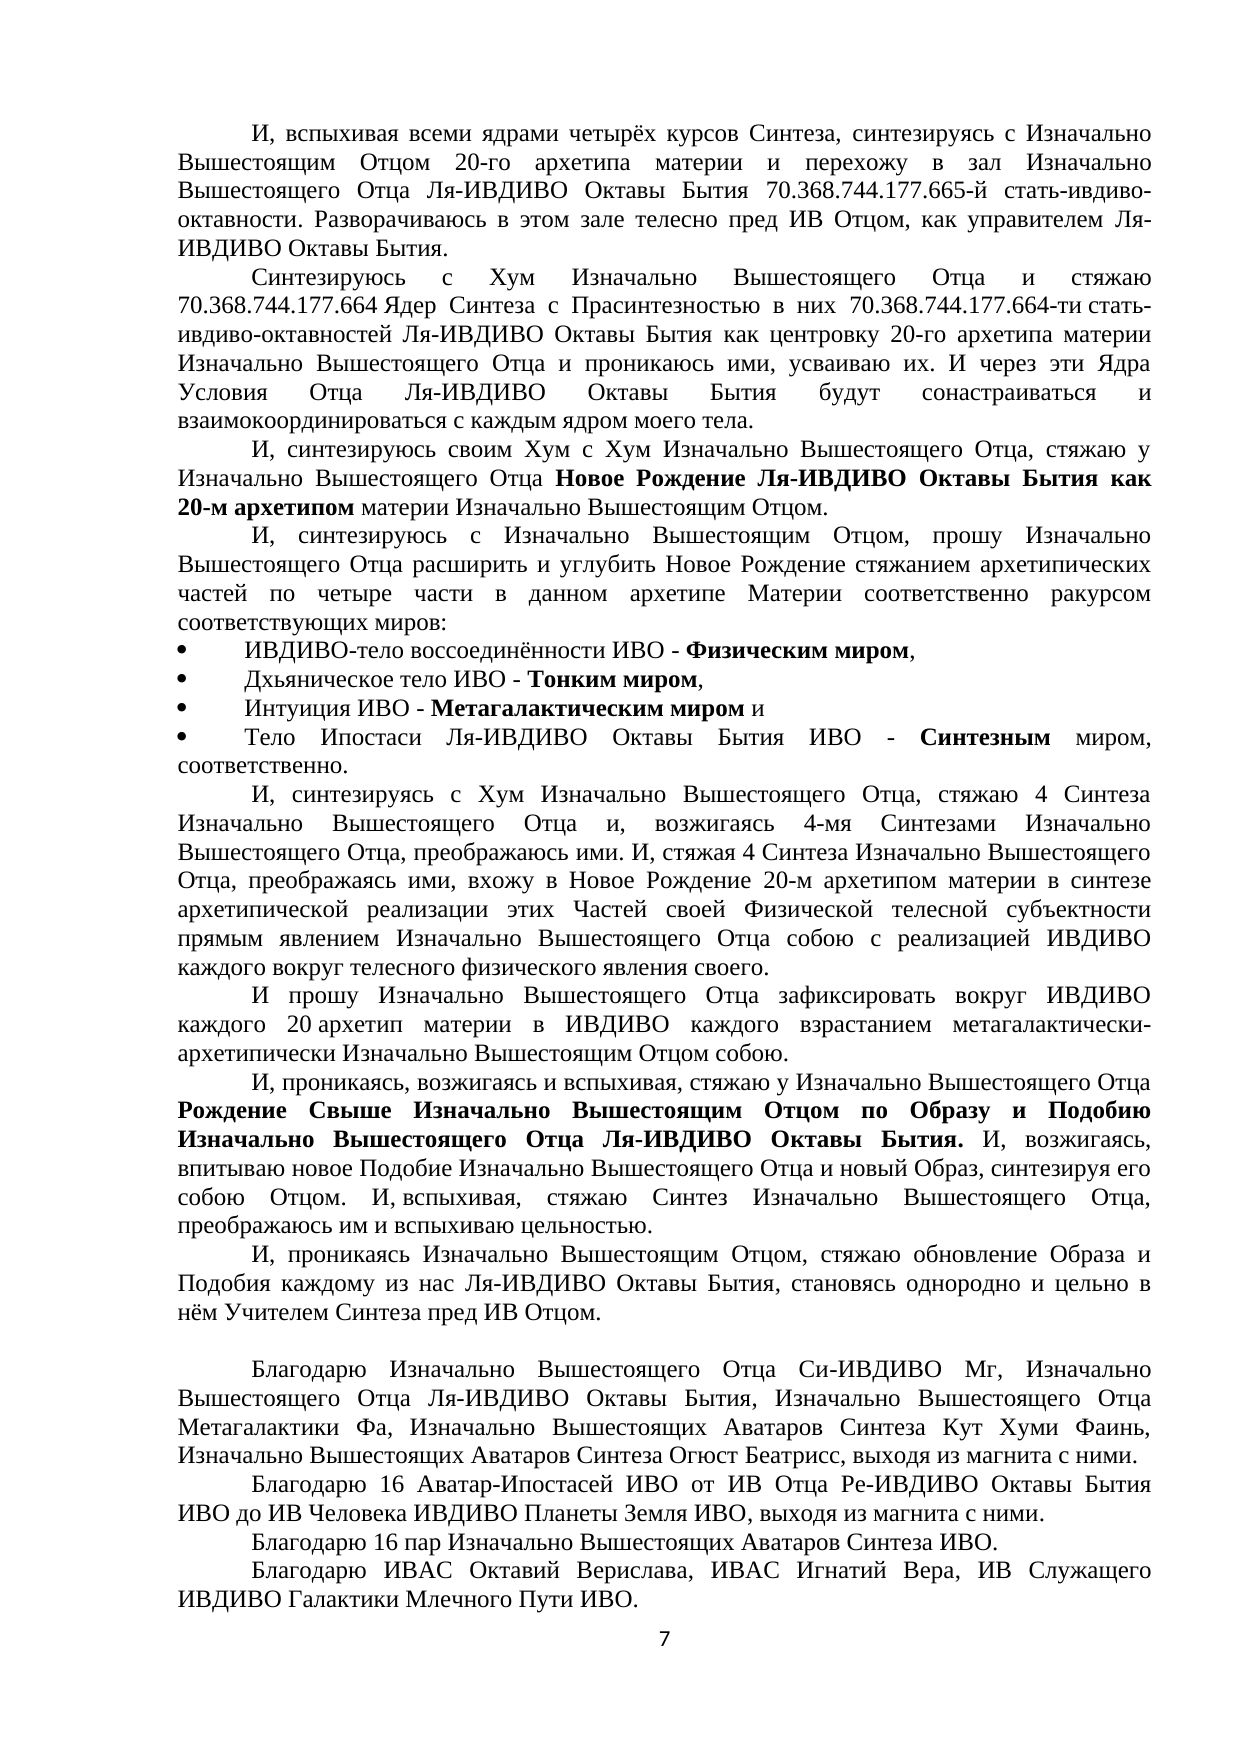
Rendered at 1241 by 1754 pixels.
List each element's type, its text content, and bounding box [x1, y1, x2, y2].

text Благодарю 16 Аватар-Ипостасей ИВО от ИВ Отца Ре-ИВДИВО Октавы Бытия ИВО до ИВ Человека ИВДИВО Планеты Земля ИВО, выходя из магнита с ними. [177, 1469, 1152, 1527]
text И, синтезируюсь своим Хум с Хум Изначально Вышестоящего Отца, стяжаю у Изначально Вышестоящего Отца Новое Рождение Ля-ИВДИВО Октавы Бытия как 20-м архетипом материи Изначально Вышестоящим Отцом. [177, 434, 1152, 521]
text И, синтезируюсь с Изначально Вышестоящим Отцом, прошу Изначально Вышестоящего Отца расширить и углубить Новое Рождение стяжанием архетипических частей по четыре части в данном архетипе Материи соответственно ракурсом соответствующих миров: [177, 521, 1152, 636]
text И, вспыхивая всеми ядрами четырёх курсов Синтеза, синтезируясь с Изначально Вышестоящим Отцом 20-го архетипа материи и перехожу в зал Изначально Вышестоящего Отца Ля-ИВДИВО Октавы Бытия 70.368.744.177.665-й стать-ивдиво-октавности. Разворачиваюсь в этом зале телесно пред ИВ Отцом, как управителем Ля-ИВДИВО Октавы Бытия. [177, 118, 1152, 262]
text Благодарю Изначально Вышестоящего Отца Си-ИВДИВО Мг, Изначально Вышестоящего Отца Ля-ИВДИВО Октавы Бытия, Изначально Вышестоящего Отца Метагалактики Фа, Изначально Вышестоящих Аватаров Синтеза Кут Хуми Фаинь, Изначально Вышестоящих Аватаров Синтеза Огюст Беатрисс, выходя из магнита с ними. [177, 1354, 1152, 1469]
text Благодарю ИВАС Октавий Верислава, ИВАС Игнатий Вера, ИВ Служащего ИВДИВО Галактики Млечного Пути ИВО. [177, 1556, 1152, 1613]
text И, синтезируясь с Хум Изначально Вышестоящего Отца, стяжаю 4 Синтеза Изначально Вышестоящего Отца и, возжигаясь 4-мя Синтезами Изначально Вышестоящего Отца, преображаюсь ими. И, стяжая 4 Синтеза Изначально Вышестоящего Отца, преображаясь ими, вхожу в Новое Рождение 20-м архетипом материи в синтезе архетипической реализации этих Частей своей Физической телесной субъектности прямым явлением Изначально Вышестоящего Отца собою с реализацией ИВДИВО каждого вокруг телесного физического явления своего. [177, 779, 1152, 981]
text И прошу Изначально Вышестоящего Отца зафиксировать вокруг ИВДИВО каждого 20 архетип материи в ИВДИВО каждого взрастанием метагалактически-архетипически Изначально Вышестоящим Отцом собою. [177, 981, 1152, 1067]
text Благодарю 16 пар Изначально Вышестоящих Аватаров Синтеза ИВО. [177, 1527, 1152, 1556]
text Синтезируюсь с Хум Изначально Вышестоящего Отца и стяжаю 70.368.744.177.664 Ядер Синтеза с Прасинтезностью в них 70.368.744.177.664-ти стать-ивдиво-октавностей Ля-ИВДИВО Октавы Бытия как центровку 20-го архетипа материи Изначально Вышестоящего Отца и проникаюсь ими, усваиваю их. И через эти Ядра Условия Отца Ля-ИВДИВО Октавы Бытия будут сонастраиваться и взаимокоординироваться с каждым ядром моего тела. [177, 262, 1152, 434]
text И, проникаясь, возжигаясь и вспыхивая, стяжаю у Изначально Вышестоящего Отца Рождение Свыше Изначально Вышестоящим Отцом по Образу и Подобию Изначально Вышестоящего Отца Ля-ИВДИВО Октавы Бытия. И, возжигаясь, впитываю новое Подобие Изначально Вышестоящего Отца и новый Образ, синтезируя его собою Отцом. И, вспыхивая, стяжаю Синтез Изначально Вышестоящего Отца, преображаюсь им и вспыхиваю цельностью. [177, 1067, 1152, 1239]
text И, проникаясь Изначально Вышестоящим Отцом, стяжаю обновление Образа и Подобия каждому из нас Ля-ИВДИВО Октавы Бытия, становясь однородно и цельно в нём Учителем Синтеза пред ИВ Отцом. [177, 1239, 1152, 1326]
list Интуиция ИВО - Метагалактическим миром и [177, 693, 1152, 722]
list ИВДИВО-тело воссоединённости ИВО - Физическим миром, [177, 636, 1152, 664]
list Дхьяническое тело ИВО - Тонким миром, [177, 664, 1152, 693]
list Тело Ипостаси Ля-ИВДИВО Октавы Бытия ИВО - Синтезным миром, соответственно. [177, 722, 1152, 779]
